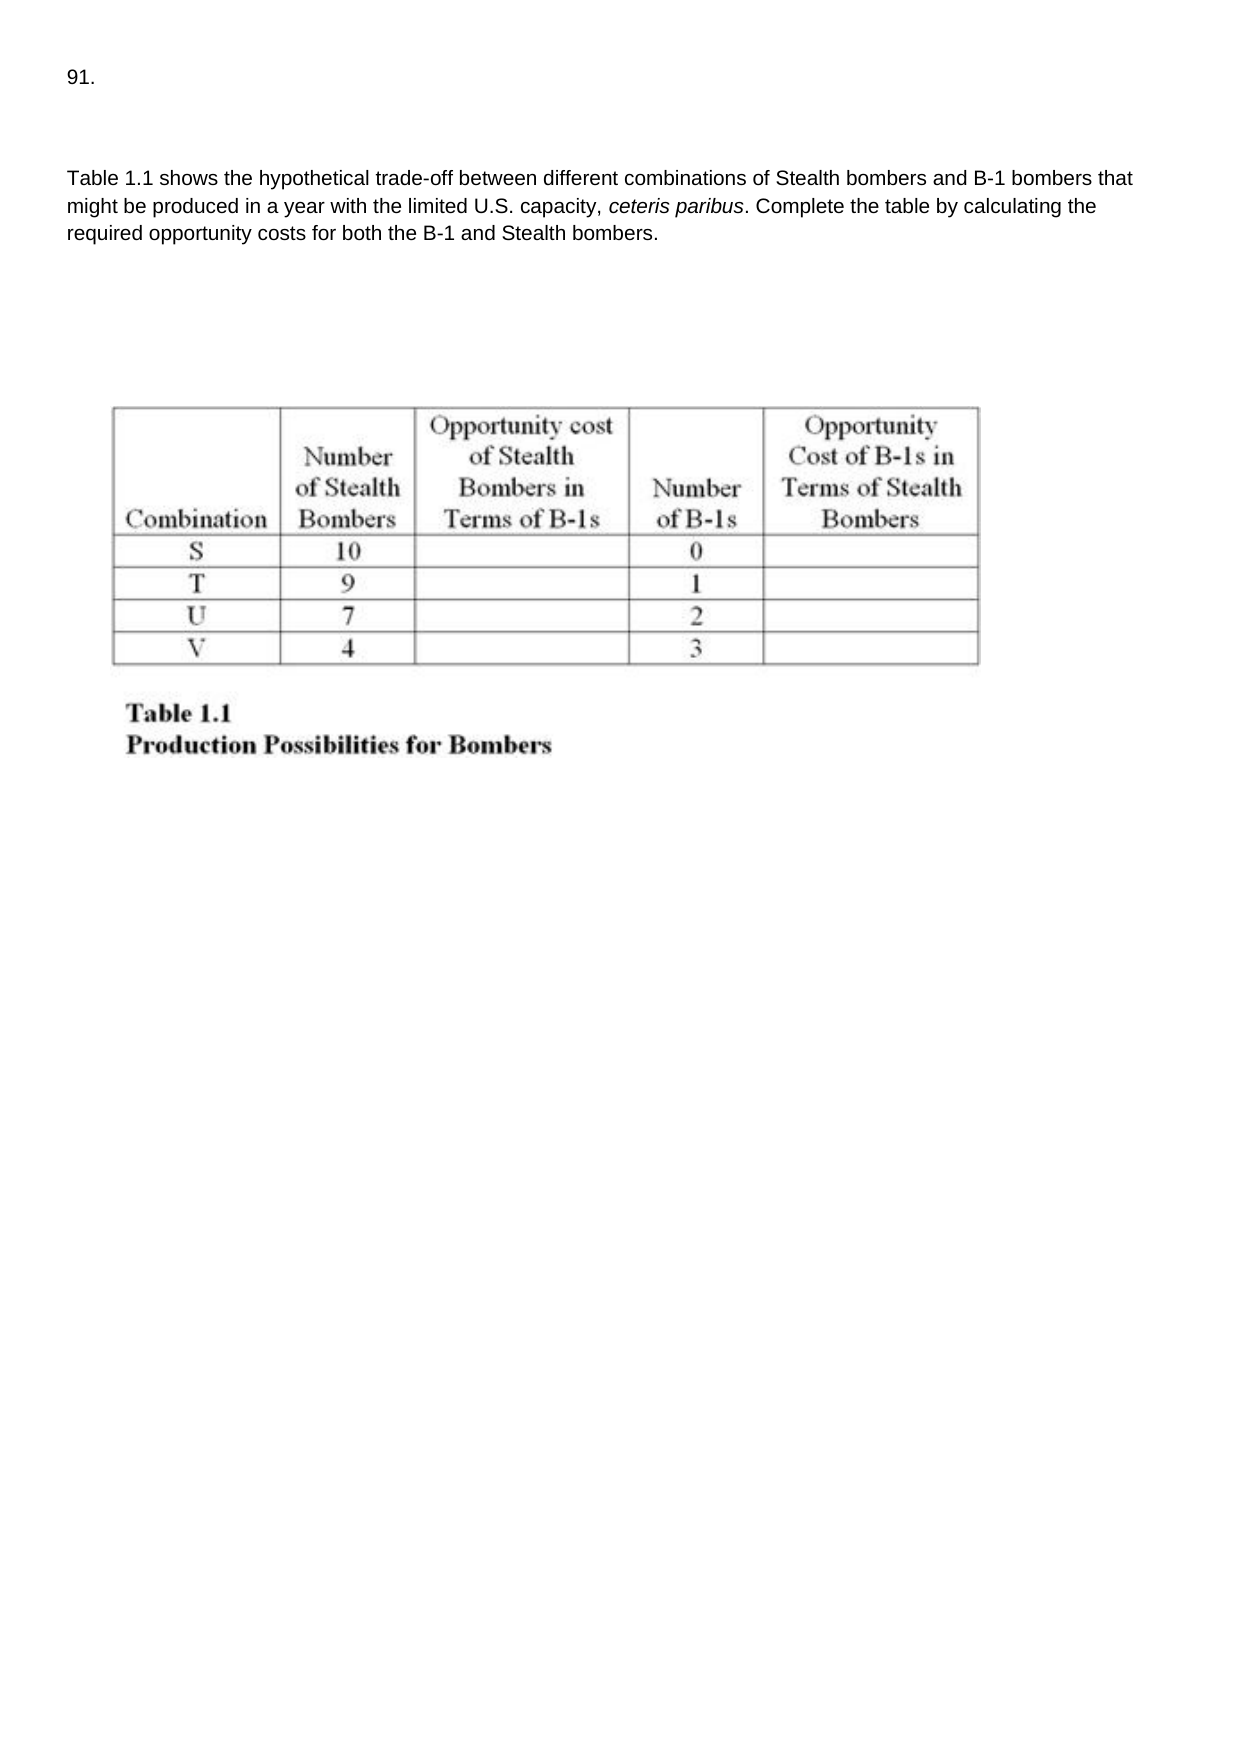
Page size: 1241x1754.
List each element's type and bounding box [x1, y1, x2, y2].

picture [110, 406, 981, 758]
